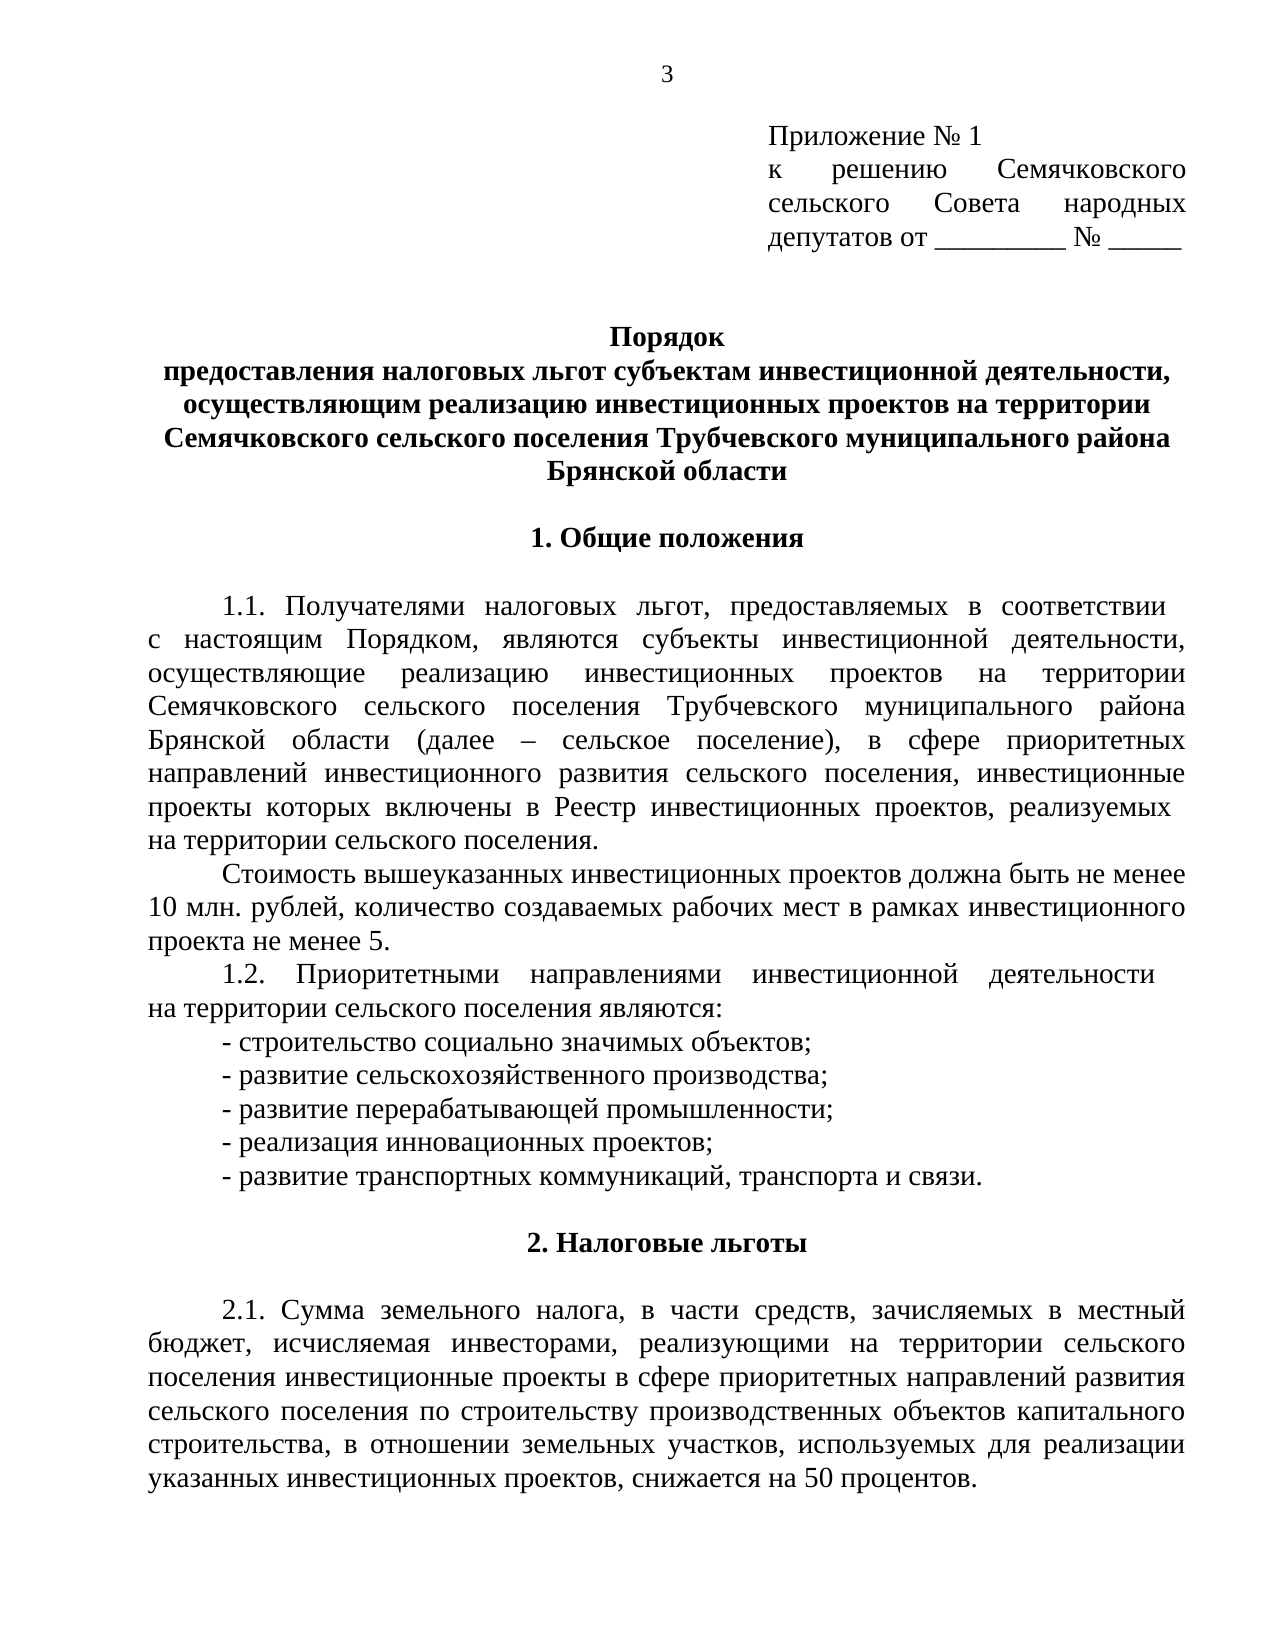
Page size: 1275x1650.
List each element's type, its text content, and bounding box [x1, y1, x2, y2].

text 2. Налоговые льготы [148, 1225, 1186, 1258]
text - развитие транспортных коммуникаций, транспорта и связи. [148, 1158, 1186, 1191]
text - строительство социально значимых объектов; [148, 1024, 1186, 1057]
text - развитие сельскохозяйственного производства; [148, 1057, 1186, 1091]
text 1.2. Приоритетными направлениями инвестиционной деятельности на территории сельского поселения являются: [148, 957, 1186, 1024]
text - реализация инновационных проектов; [148, 1124, 1186, 1158]
text 1.1. Получателями налоговых льгот, предоставляемых в соответствии с настоящим Порядком, являются субъекты инвестиционной деятельности, осуществляющие реализацию инвестиционных проектов на территории Семячковского сельского поселения Трубчевского муниципального района Брянской области (далее – сельское поселение), в сфере приоритетных направлений инвестиционного развития сельского поселения, инвестиционные проекты которых включены в Реестр инвестиционных проектов, реализуемых на территории сельского поселения. [148, 588, 1186, 856]
text - развитие перерабатывающей промышленности; [148, 1091, 1186, 1124]
text Порядок [148, 319, 1186, 353]
text 1. Общие положения [148, 521, 1186, 554]
text предоставления налоговых льгот субъектам инвестиционной деятельности, осуществляющим реализацию инвестиционных проектов на территории Семячковского сельского поселения Трубчевского муниципального района Брянской области [148, 353, 1186, 487]
text к решению Семячковского сельского Совета народных депутатов от _________ № _____ [768, 152, 1186, 252]
text Стоимость вышеуказанных инвестиционных проектов должна быть не менее 10 млн. рублей, количество создаваемых рабочих мест в рамках инвестиционного проекта не менее 5. [148, 856, 1186, 957]
text 2.1. Сумма земельного налога, в части средств, зачисляемых в местный бюджет, исчисляемая инвесторами, реализующими на территории сельского поселения инвестиционные проекты в сфере приоритетных направлений развития сельского поселения по строительству производственных объектов капитального строительства, в отношении земельных участков, используемых для реализации указанных инвестиционных проектов, снижается на 50 процентов. [148, 1292, 1186, 1493]
text Приложение № 1 [768, 118, 1186, 152]
